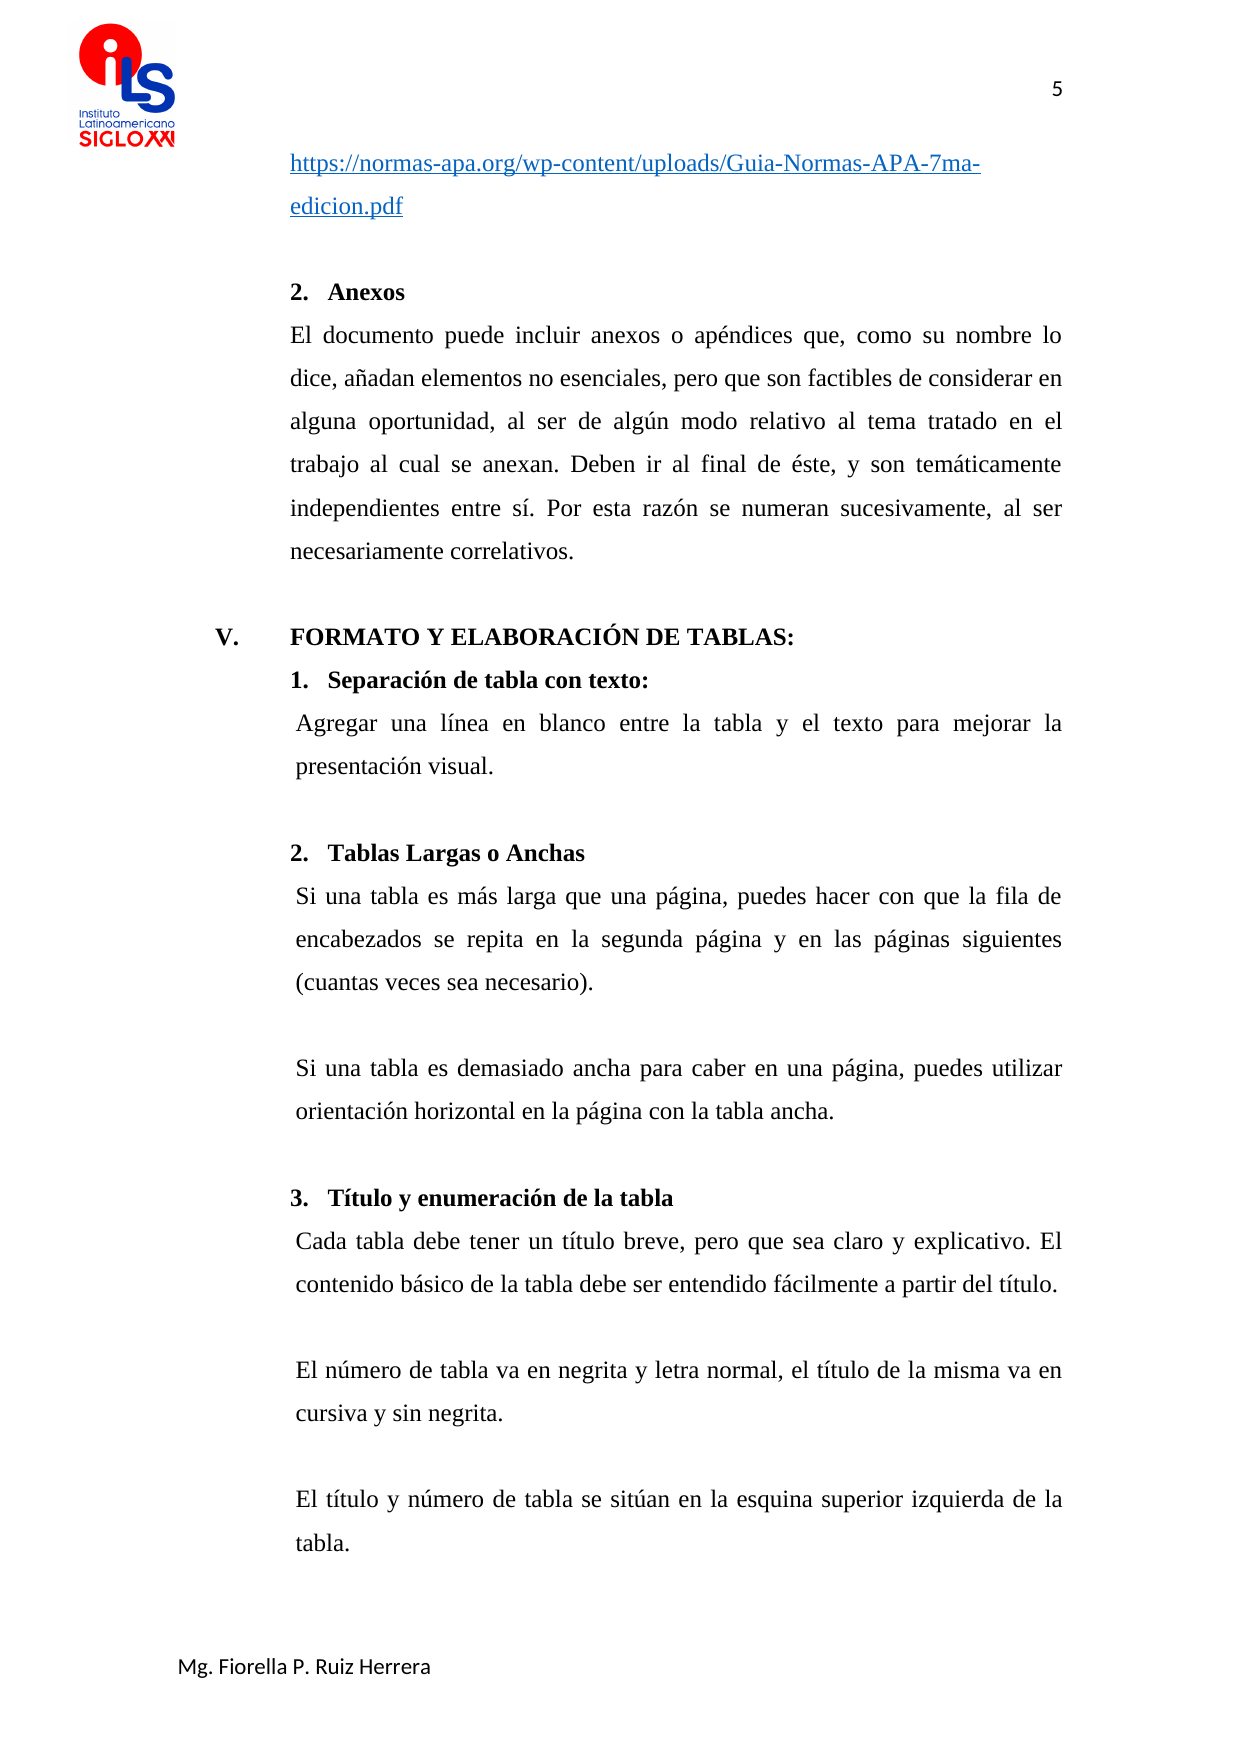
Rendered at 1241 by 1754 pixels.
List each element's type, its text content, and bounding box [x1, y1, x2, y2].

list Anexos [290, 277, 1063, 306]
list Tablas Largas o Anchas [290, 838, 1063, 866]
list Si una tabla es más larga que una página, puedes hacer con que la fila de encabezados se repita en la segunda página y en las páginas siguientes (cuantas veces sea necesario). [295, 881, 1063, 996]
list El título y número de tabla se sitúan en la esquina superior izquierda de la tabla. [295, 1484, 1063, 1556]
list Cada tabla debe tener un título breve, pero que sea claro y explicativo. El contenido básico de la tabla debe ser entendido fácilmente a partir del título. [295, 1226, 1063, 1298]
list FORMATO Y ELABORACIÓN DE TABLAS: [215, 622, 1063, 651]
list Título y enumeración de la tabla [290, 1183, 1063, 1211]
picture [67, 21, 178, 148]
list El número de tabla va en negrita y letra normal, el título de la misma va en cursiva y sin negrita. [295, 1355, 1063, 1427]
list https://normas-apa.org/wp-content/uploads/Guia-Normas-APA-7ma-edicion.pdf [290, 148, 1063, 219]
text El documento puede incluir anexos o apéndices que, como su nombre lo dice, añadan elementos no esenciales, pero que son factibles de considerar en alguna oportunidad, al ser de algún modo relativo al tema tratado en el trabajo al cual se anexan. Deben ir al final de éste, y son temáticamente independientes entre sí. Por esta razón se numeran sucesivamente, al ser necesariamente correlativos. [290, 320, 1063, 564]
list Si una tabla es demasiado ancha para caber en una página, puedes utilizar orientación horizontal en la página con la tabla ancha. [295, 1053, 1063, 1125]
list Separación de tabla con texto: [290, 665, 1063, 694]
list Agregar una línea en blanco entre la tabla y el texto para mejorar la presentación visual. [295, 708, 1063, 780]
